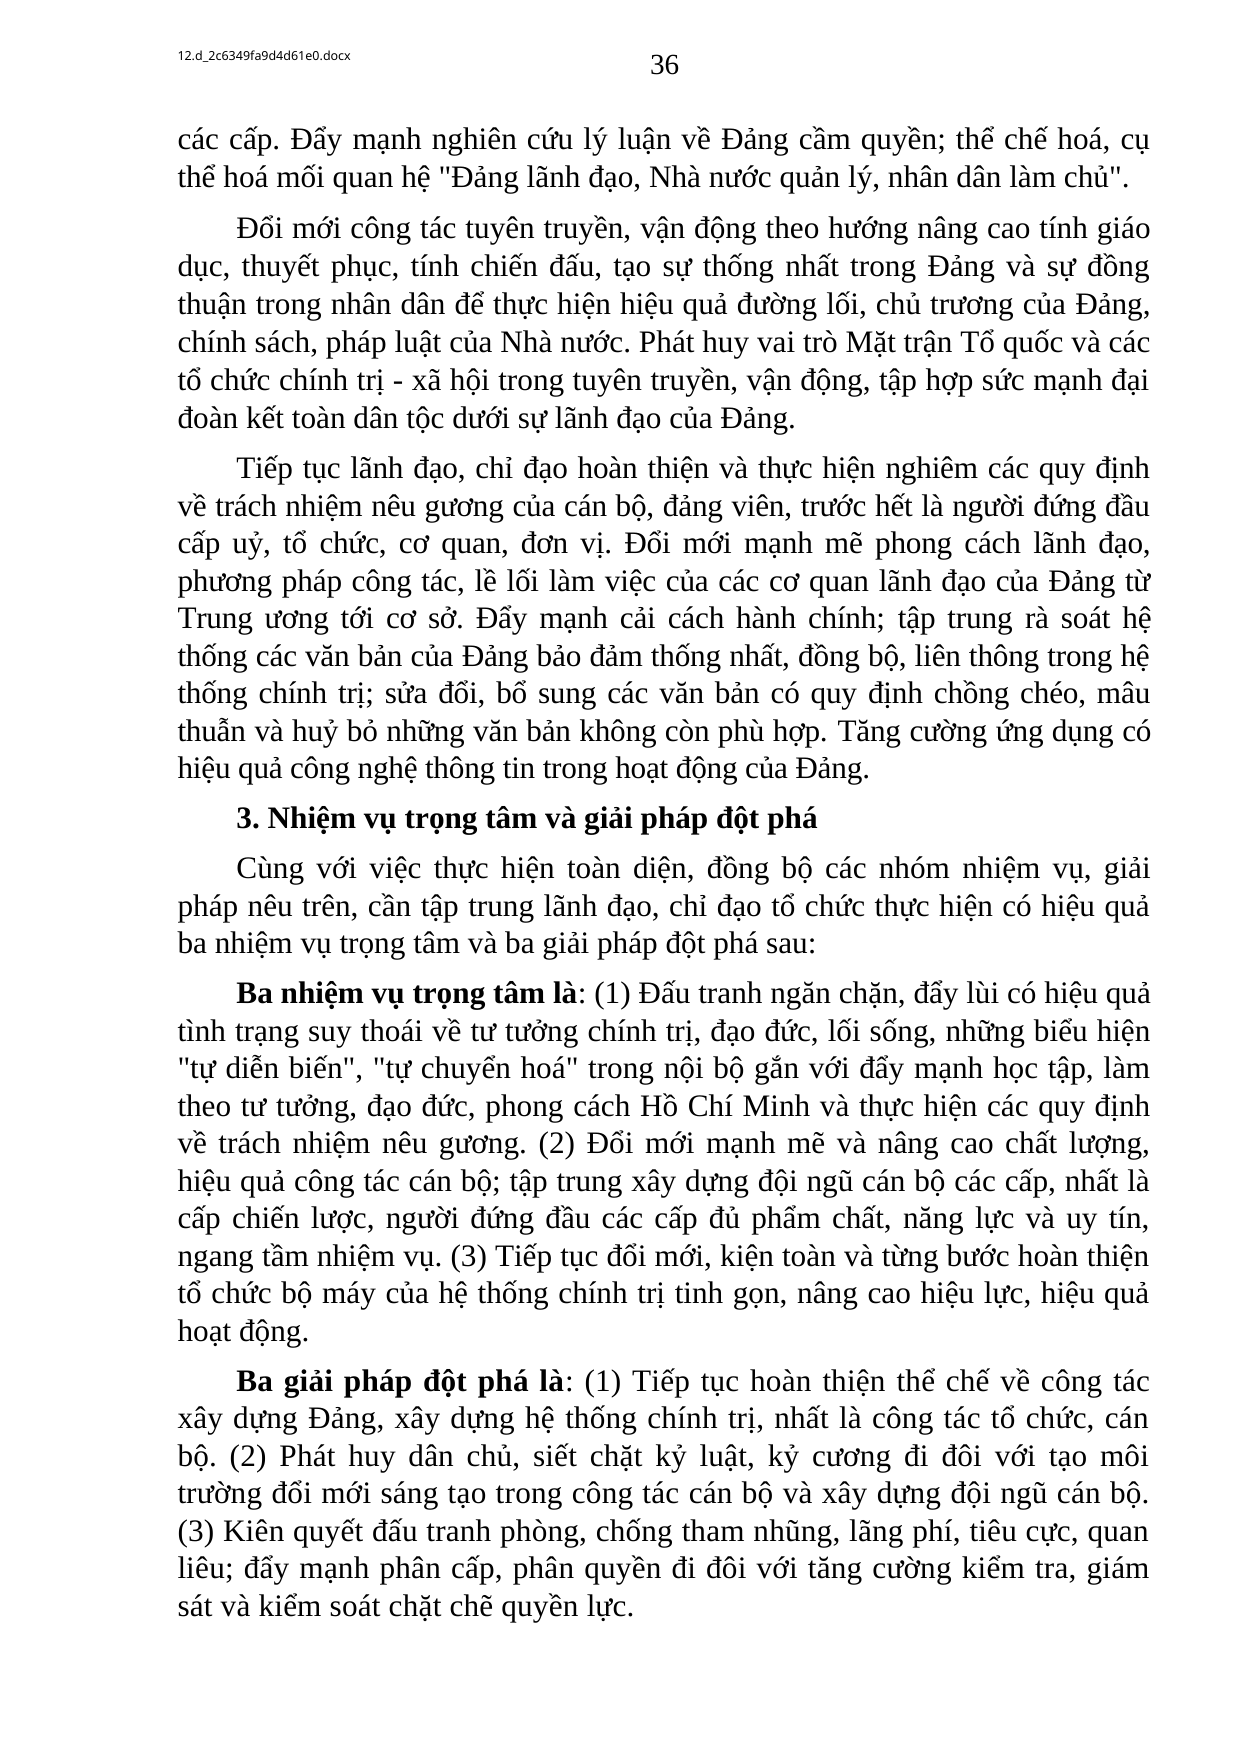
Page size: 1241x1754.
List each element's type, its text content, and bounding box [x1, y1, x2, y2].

text Ba giải pháp đột phá là: (1) Tiếp tục hoàn thiện thể chế về công tác xây dựng Đảng, xây dựng hệ thống chính trị, nhất là công tác tổ chức, cán bộ. (2) Phát huy dân chủ, siết chặt kỷ luật, kỷ cương đi đôi với tạo môi trường đổi mới sáng tạo trong công tác cán bộ và xây dựng đội ngũ cán bộ. (3) Kiên quyết đấu tranh phòng, chống tham nhũng, lãng phí, tiêu cực, quan liêu; đẩy mạnh phân cấp, phân quyền đi đôi với tăng cường kiểm tra, giám sát và kiểm soát chặt chẽ quyền lực. [177, 1361, 1152, 1623]
text Đổi mới công tác tuyên truyền, vận động theo hướng nâng cao tính giáo dục, thuyết phục, tính chiến đấu, tạo sự thống nhất trong Đảng và sự đồng thuận trong nhân dân để thực hiện hiệu quả đường lối, chủ trương của Đảng, chính sách, pháp luật của Nhà nước. Phát huy vai trò Mặt trận Tổ quốc và các tổ chức chính trị - xã hội trong tuyên truyền, vận động, tập hợp sức mạnh đại đoàn kết toàn dân tộc dưới sự lãnh đạo của Đảng. [177, 207, 1152, 436]
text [177, 118, 1152, 194]
text Cùng với việc thực hiện toàn diện, đồng bộ các nhóm nhiệm vụ, giải pháp nêu trên, cần tập trung lãnh đạo, chỉ đạo tổ chức thực hiện có hiệu quả ba nhiệm vụ trọng tâm và ba giải pháp đột phá sau: [177, 848, 1152, 961]
subtitle 3. Nhiệm vụ trọng tâm và giải pháp đột phá [177, 798, 1152, 836]
text Tiếp tục lãnh đạo, chỉ đạo hoàn thiện và thực hiện nghiêm các quy định về trách nhiệm nêu gương của cán bộ, đảng viên, trước hết là người đứng đầu cấp uỷ, tổ chức, cơ quan, đơn vị. Đổi mới mạnh mẽ phong cách lãnh đạo, phương pháp công tác, lề lối làm việc của các cơ quan lãnh đạo của Đảng từ Trung ương tới cơ sở. Đẩy mạnh cải cách hành chính; tập trung rà soát hệ thống các văn bản của Đảng bảo đảm thống nhất, đồng bộ, liên thông trong hệ thống chính trị; sửa đổi, bổ sung các văn bản có quy định chồng chéo, mâu thuẫn và huỷ bỏ những văn bản không còn phù hợp. Tăng cường ứng dụng có hiệu quả công nghệ thông tin trong hoạt động của Đảng. [177, 448, 1152, 786]
text Ba nhiệm vụ trọng tâm là: (1) Đấu tranh ngăn chặn, đẩy lùi có hiệu quả tình trạng suy thoái về tư tưởng chính trị, đạo đức, lối sống, những biểu hiện "tự diễn biến", "tự chuyển hoá" trong nội bộ gắn với đẩy mạnh học tập, làm theo tư tưởng, đạo đức, phong cách Hồ Chí Minh và thực hiện các quy định về trách nhiệm nêu gương. (2) Đổi mới mạnh mẽ và nâng cao chất lượng, hiệu quả công tác cán bộ; tập trung xây dựng đội ngũ cán bộ các cấp, nhất là cấp chiến lược, người đứng đầu các cấp đủ phẩm chất, năng lực và uy tín, ngang tầm nhiệm vụ. (3) Tiếp tục đổi mới, kiện toàn và từng bước hoàn thiện tổ chức bộ máy của hệ thống chính trị tinh gọn, nâng cao hiệu lực, hiệu quả hoạt động. [177, 973, 1152, 1348]
